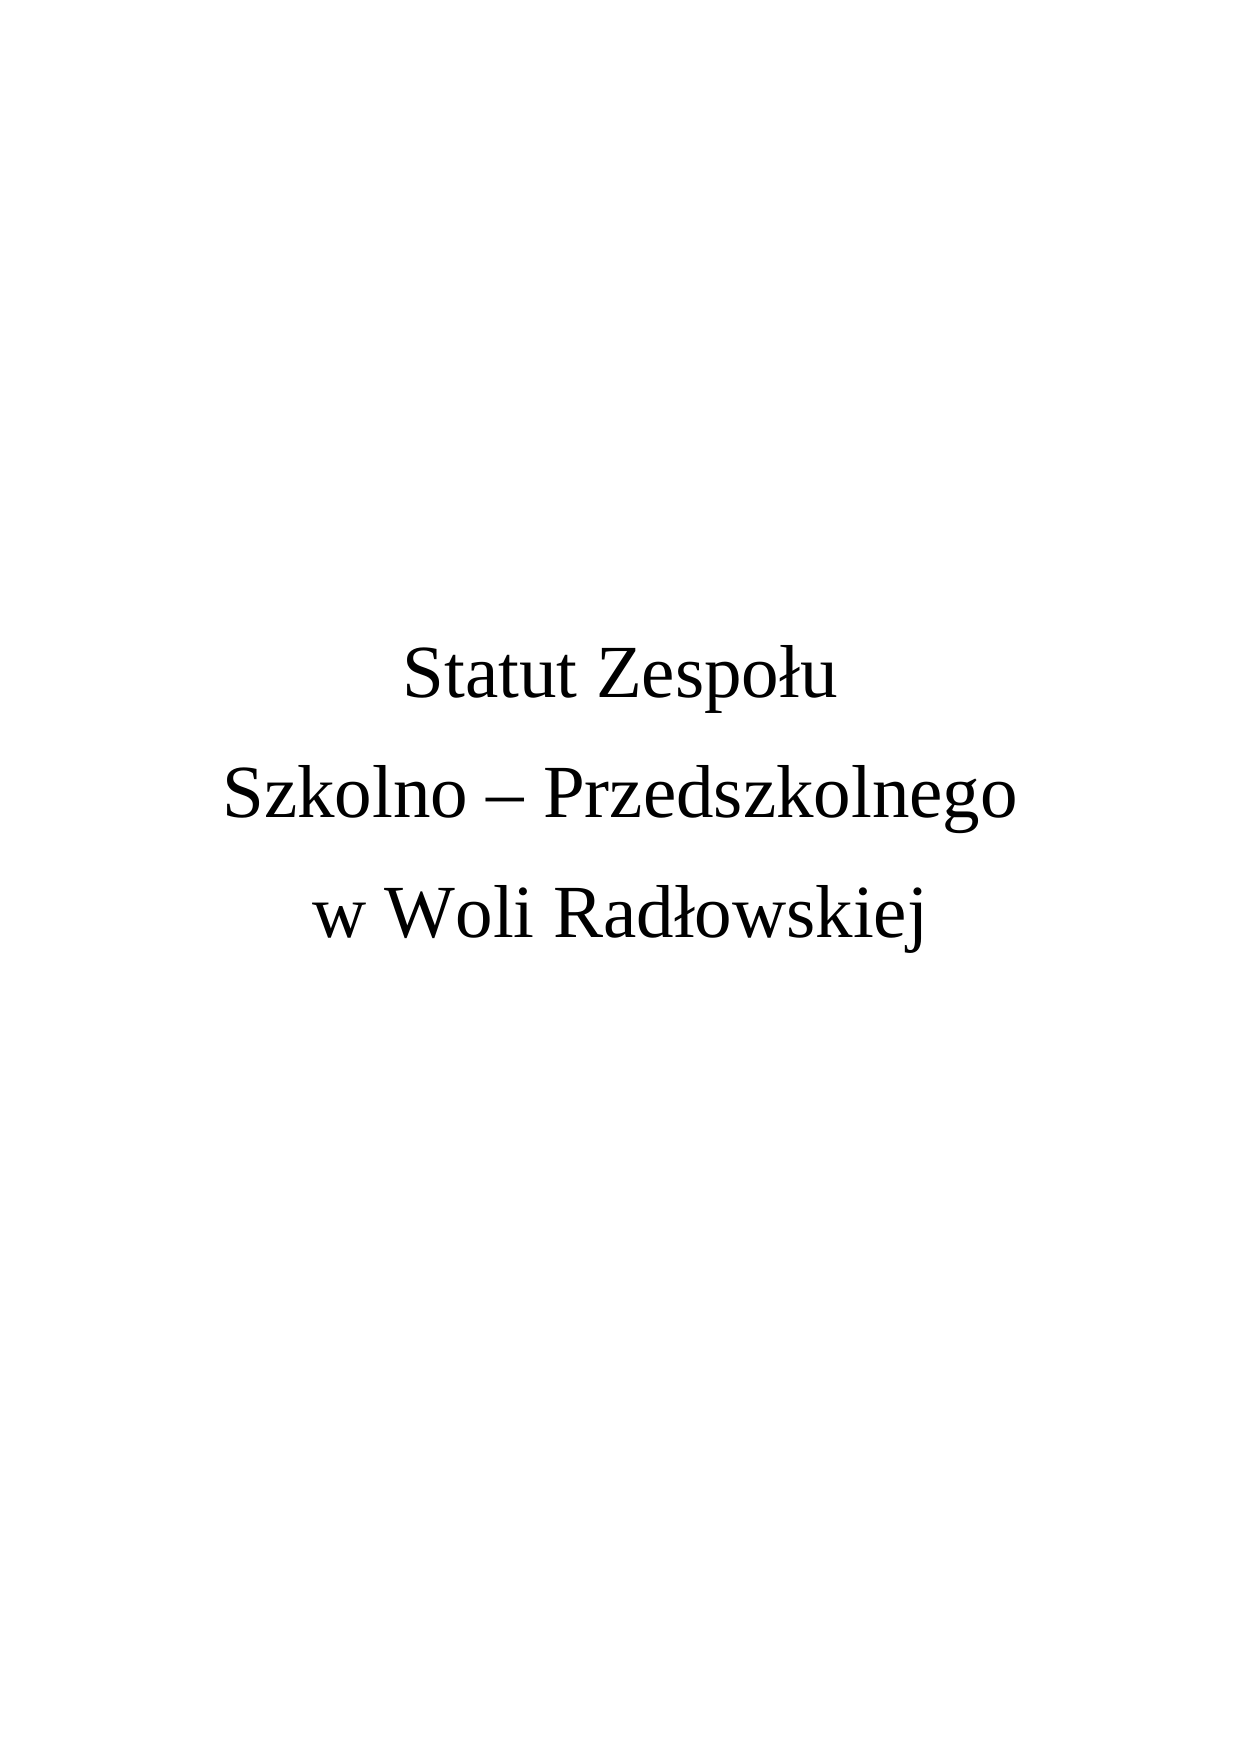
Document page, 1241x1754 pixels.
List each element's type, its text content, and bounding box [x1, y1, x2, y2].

text Statut Zespołu [148, 628, 1093, 714]
text w Woli Radłowskiej [148, 868, 1093, 954]
text Szkolno – Przedszkolnego [148, 748, 1093, 834]
